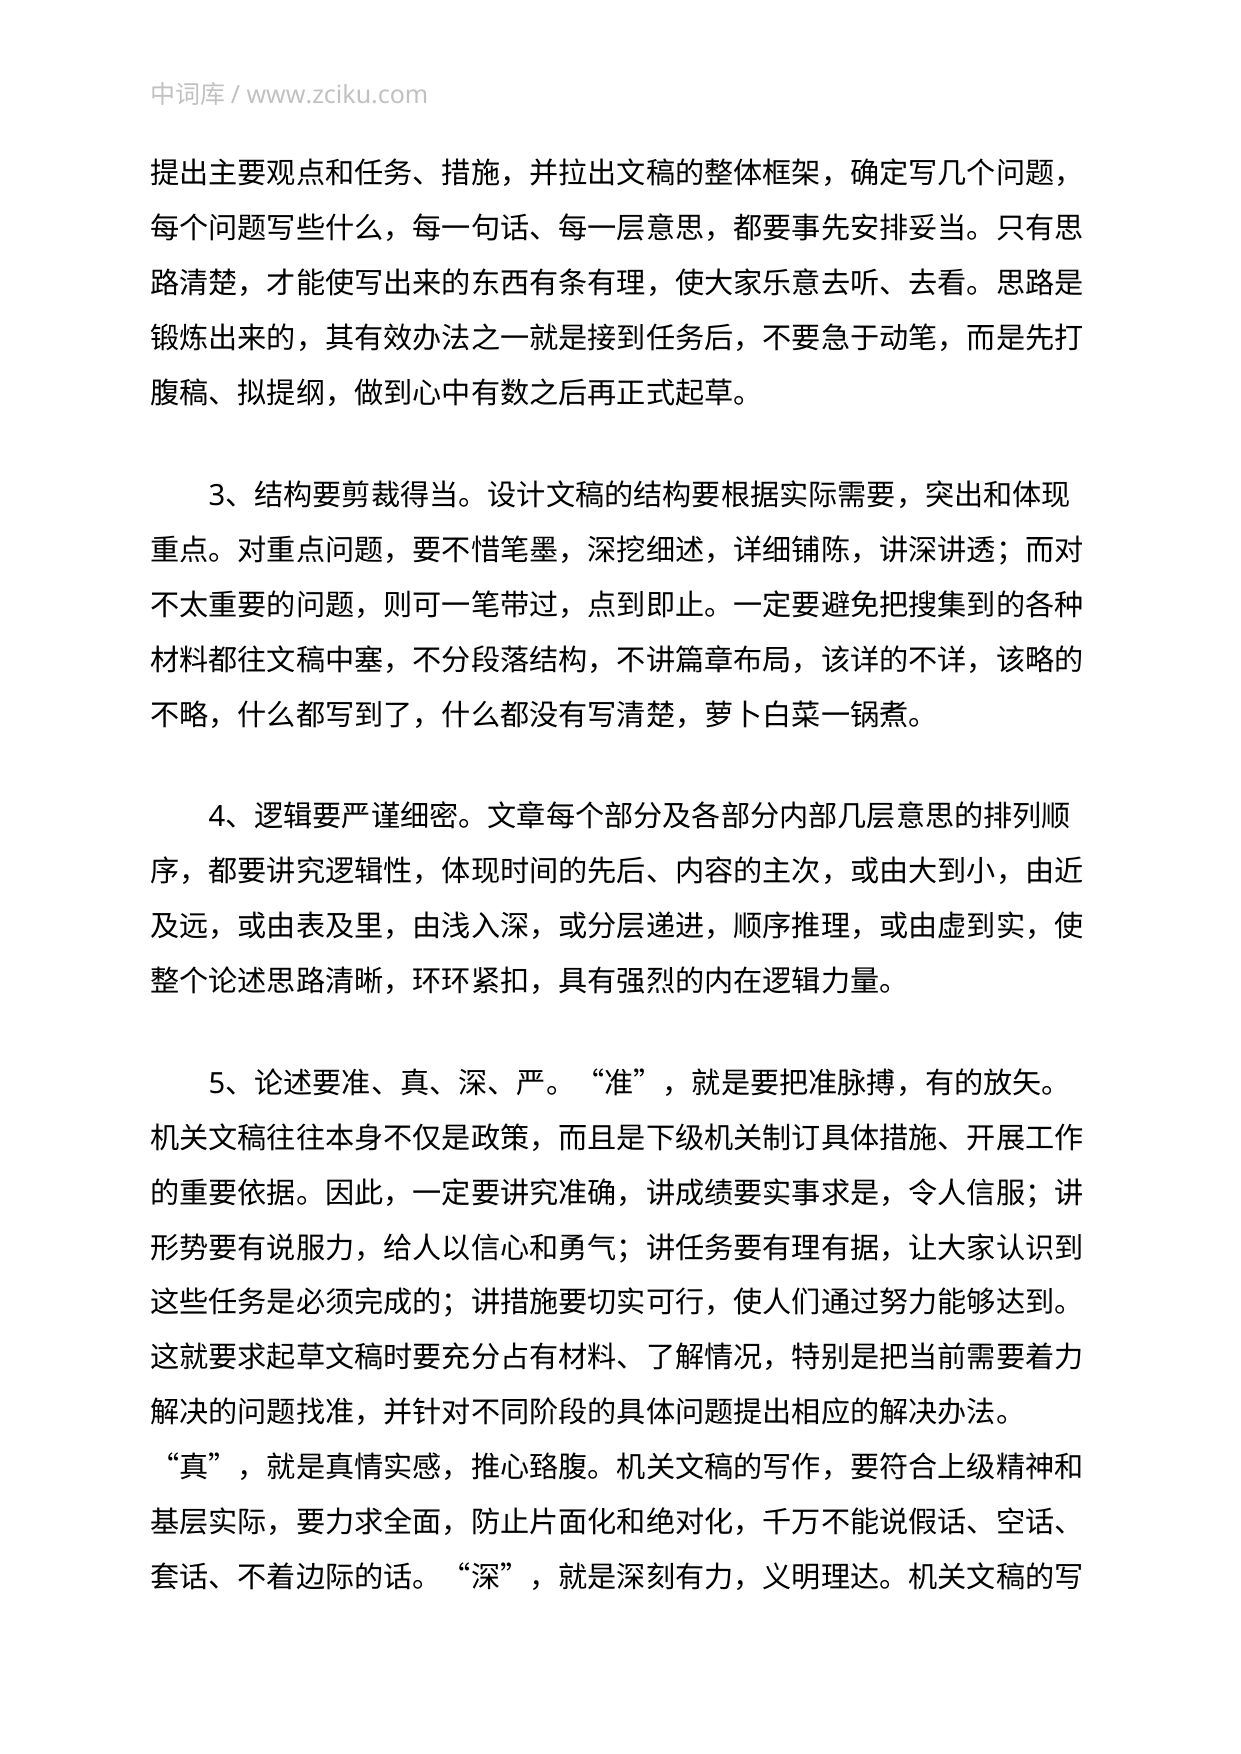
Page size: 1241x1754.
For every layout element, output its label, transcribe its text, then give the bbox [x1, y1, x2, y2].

text 3、结构要剪裁得当。设计文稿的结构要根据实际需要，突出和体现重点。对重点问题，要不惜笔墨，深挖细述，详细铺陈，讲深讲透；而对不太重要的问题，则可一笔带过，点到即止。一定要避免把搜集到的各种材料都往文稿中塞，不分段落结构，不讲篇章布局，该详的不详，该略的不略，什么都写到了，什么都没有写清楚，萝卜白菜一锅煮。 [150, 471, 1090, 733]
text 4、逻辑要严谨细密。文章每个部分及各部分内部几层意思的排列顺序，都要讲究逻辑性，体现时间的先后、内容的主次，或由大到小，由近及远，或由表及里，由浅入深，或分层递进，顺序推理，或由虚到实，使整个论述思路清晰，环环紧扣，具有强烈的内在逻辑力量。 [150, 793, 1090, 1000]
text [150, 150, 1090, 412]
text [150, 1059, 1090, 1596]
